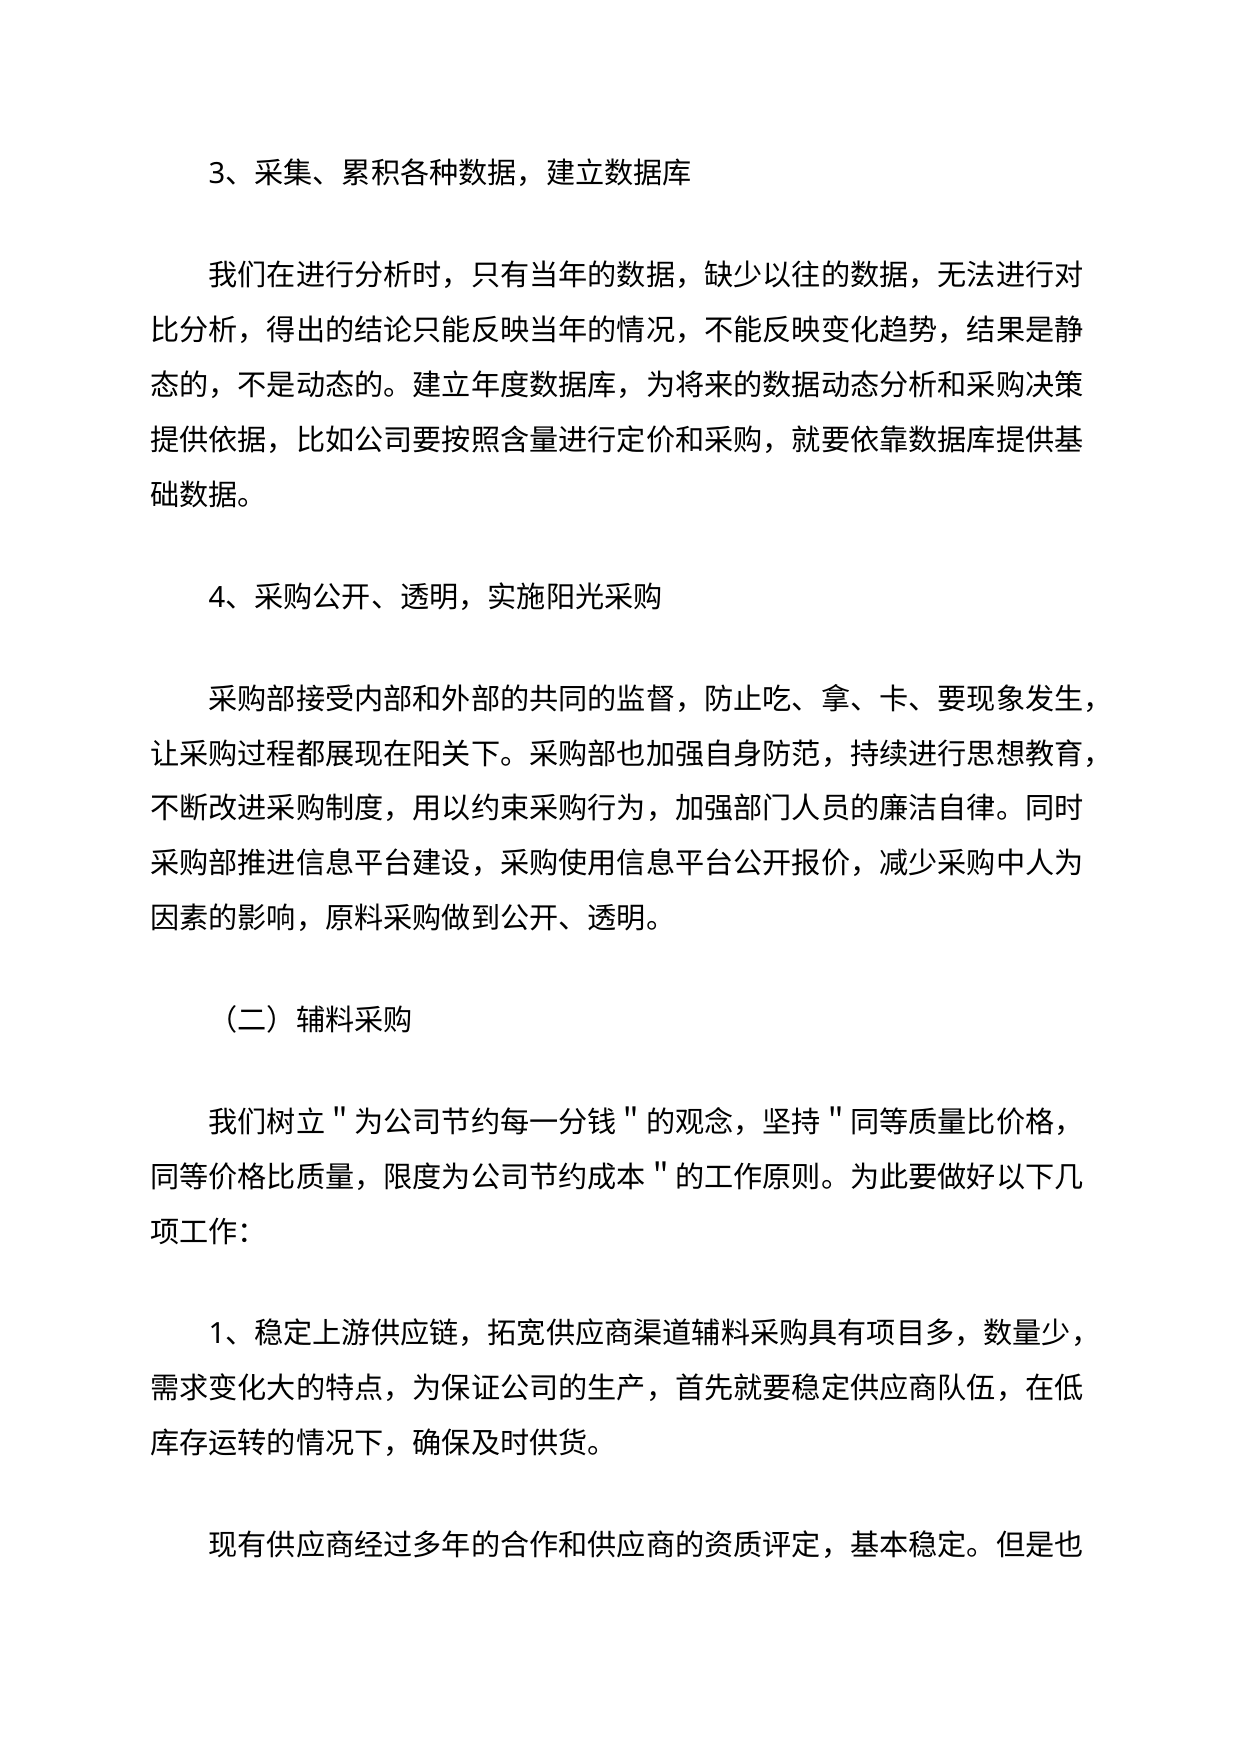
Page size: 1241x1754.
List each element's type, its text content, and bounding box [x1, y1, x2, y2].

text 1、稳定上游供应链，拓宽供应商渠道辅料采购具有项目多，数量少，需求变化大的特点，为保证公司的生产，首先就要稳定供应商队伍，在低库存运转的情况下，确保及时供货。 [150, 1310, 1090, 1462]
text 3、采集、累积各种数据，建立数据库 [150, 150, 1090, 192]
text 采购部接受内部和外部的共同的监督，防止吃、拿、卡、要现象发生，让采购过程都展现在阳关下。采购部也加强自身防范，持续进行思想教育，不断改进采购制度，用以约束采购行为，加强部门人员的廉洁自律。同时采购部推进信息平台建设，采购使用信息平台公开报价，减少采购中人为因素的影响，原料采购做到公开、透明。 [150, 675, 1090, 937]
text 我们树立＂为公司节约每一分钱＂的观念，坚持＂同等质量比价格，同等价格比质量，限度为公司节约成本＂的工作原则。为此要做好以下几项工作： [150, 1098, 1090, 1251]
text 我们在进行分析时，只有当年的数据，缺少以往的数据，无法进行对比分析，得出的结论只能反映当年的情况，不能反映变化趋势，结果是静态的，不是动态的。建立年度数据库，为将来的数据动态分析和采购决策提供依据，比如公司要按照含量进行定价和采购，就要依靠数据库提供基础数据。 [150, 252, 1090, 514]
text （二）辅料采购 [150, 997, 1090, 1039]
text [150, 1522, 1090, 1564]
text 4、采购公开、透明，实施阳光采购 [150, 573, 1090, 616]
